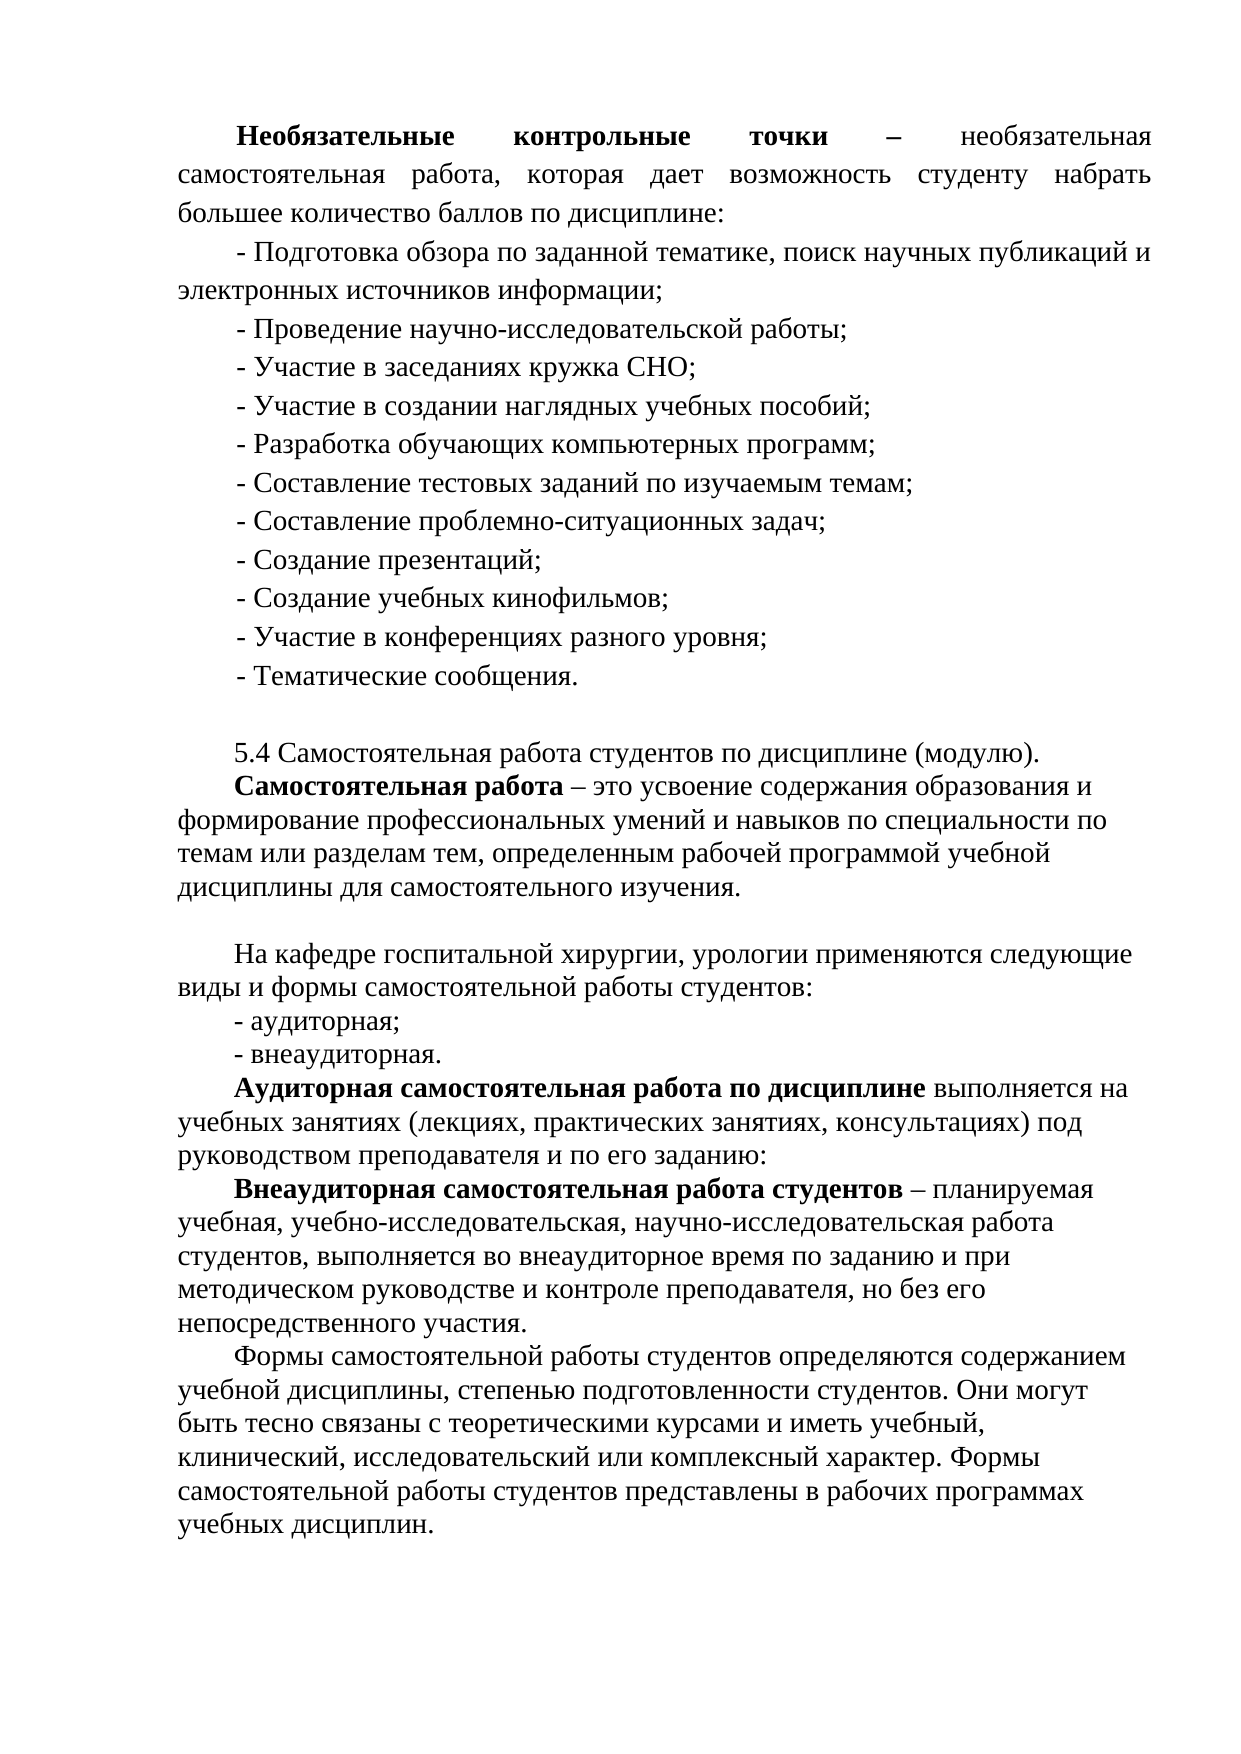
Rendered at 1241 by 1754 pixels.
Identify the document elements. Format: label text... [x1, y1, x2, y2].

text На кафедре госпитальной хирургии, урологии применяются следующие виды и формы самостоятельной работы студентов: [177, 936, 1152, 1003]
text - Участие в заседаниях кружка СНО; [177, 349, 1152, 383]
text Необязательные контрольные точки – необязательная самостоятельная работа, которая дает возможность студенту набрать большее количество баллов по дисциплине: [177, 118, 1152, 229]
text - Участие в создании наглядных учебных пособий; [177, 388, 1152, 421]
text - Участие в конференциях разного уровня; [177, 619, 1152, 653]
text 5.4 Самостоятельная работа студентов по дисциплине (модулю). [177, 735, 1152, 768]
text - Составление проблемно-ситуационных задач; [177, 503, 1152, 537]
text Формы самостоятельной работы студентов определяются содержанием учебной дисциплины, степенью подготовленности студентов. Они могут быть тесно связаны с теоретическими курсами и иметь учебный, клинический, исследовательский или комплексный характер. Формы самостоятельной работы студентов представлены в рабочих программах учебных дисциплин. [177, 1338, 1152, 1540]
text Аудиторная самостоятельная работа по дисциплине выполняется на учебных занятиях (лекциях, практических занятиях, консультациях) под руководством преподавателя и по его заданию: [177, 1070, 1152, 1171]
text - Составление тестовых заданий по изучаемым темам; [177, 465, 1152, 498]
text - аудиторная; [177, 1003, 1152, 1037]
text Внеаудиторная самостоятельная работа студентов – планируемая учебная, учебно-исследовательская, научно-исследовательская работа студентов, выполняется во внеаудиторное время по заданию и при методическом руководстве и контроле преподавателя, но без его непосредственного участия. [177, 1171, 1152, 1338]
text - Создание презентаций; [177, 542, 1152, 576]
text - внеаудиторная. [177, 1037, 1152, 1070]
text - Тематические сообщения. [177, 658, 1152, 691]
text - Создание учебных кинофильмов; [177, 581, 1152, 614]
text - Подготовка обзора по заданной тематике, поиск научных публикаций и электронных источников информации; [177, 234, 1152, 306]
text - Разработка обучающих компьютерных программ; [177, 426, 1152, 460]
text - Проведение научно-исследовательской работы; [177, 311, 1152, 344]
text Самостоятельная работа – это усвоение содержания образования и формирование профессиональных умений и навыков по специальности по темам или разделам тем, определенным рабочей программой учебной дисциплины для самостоятельного изучения. [177, 768, 1152, 902]
